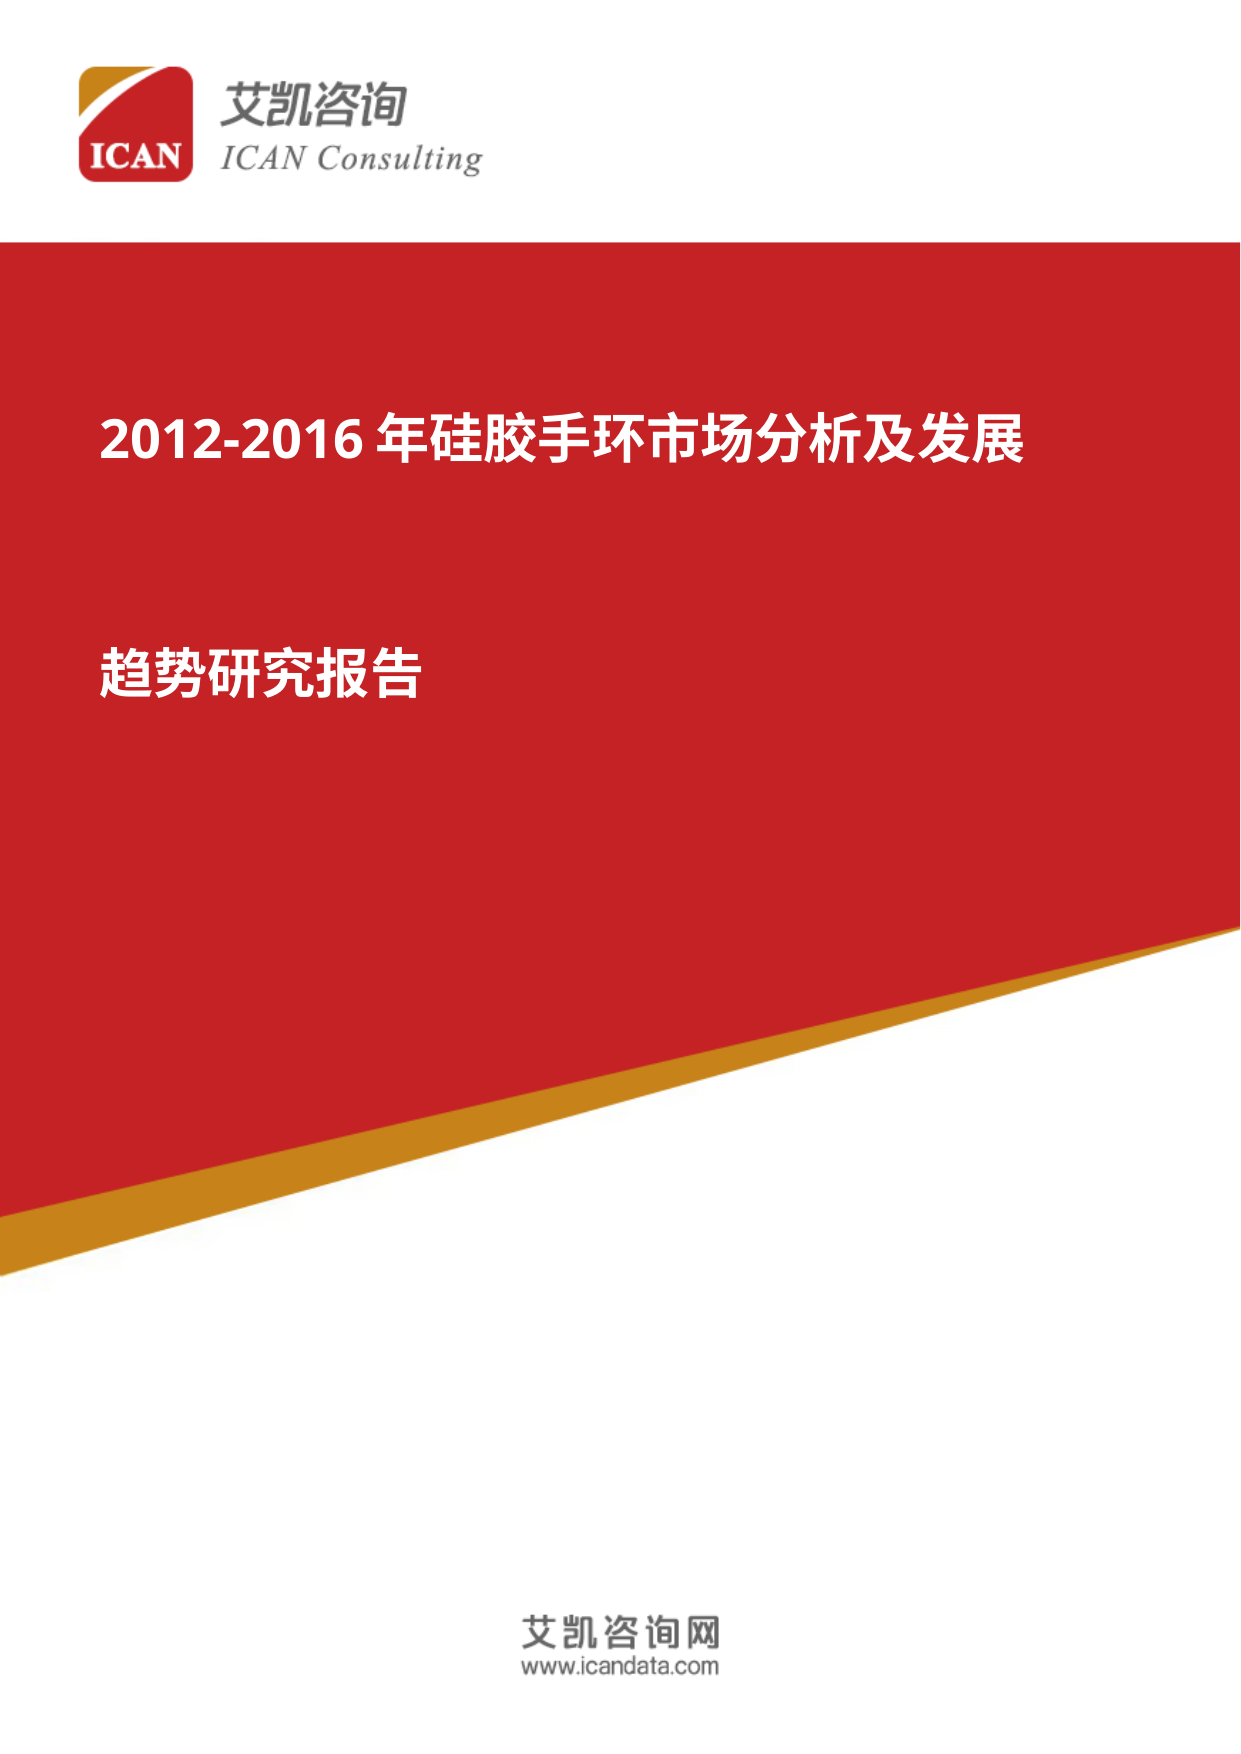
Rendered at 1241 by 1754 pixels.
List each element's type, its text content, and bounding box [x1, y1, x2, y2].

picture [0, 5, 1241, 1754]
subtitle 2012-2016年硅胶手环市场分析及发展趋势研究报告 [99, 386, 1053, 718]
